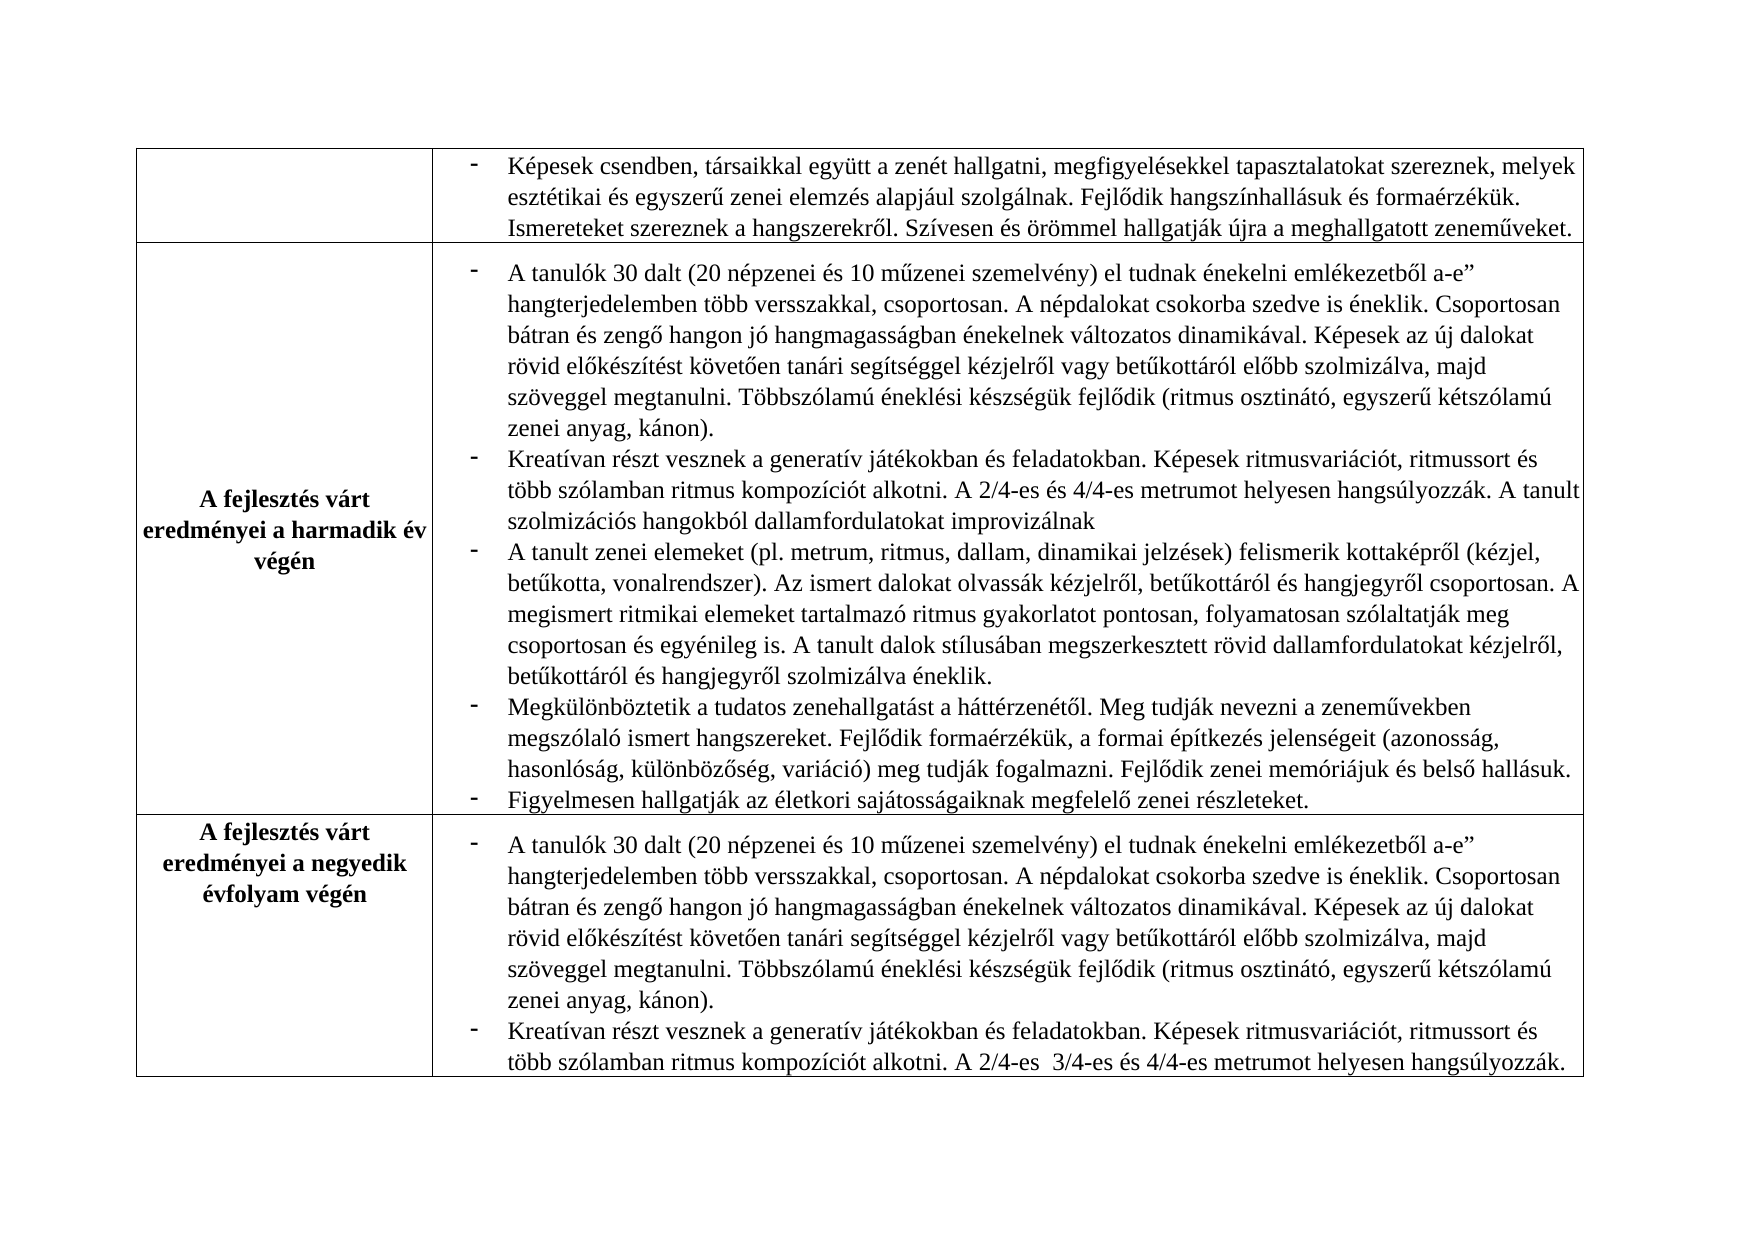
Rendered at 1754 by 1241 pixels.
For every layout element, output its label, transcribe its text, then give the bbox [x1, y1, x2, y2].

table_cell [137, 149, 432, 242]
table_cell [137, 815, 432, 1076]
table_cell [433, 815, 1583, 1076]
table_cell A tanulók 30 dalt (20 népzenei és 10 műzenei szemelvény) el tudnak énekelni emlékezetből a-e” hangterjedelemben több versszakkal, csoportosan. A népdalokat csokorba szedve is éneklik. Csoportosan bátran és zengő hangon jó hangmagasságban énekelnek változatos dinamikával. Képesek az új dalokat rövid előkészítést követően tanári segítséggel kézjelről vagy betűkottáról előbb szolmizálva, majd szöveggel megtanulni. Többszólamú éneklési készségük fejlődik (ritmus osztinátó, egyszerű kétszólamú zenei anyag, kánon). Kreatívan részt vesznek a generatív játékokban és feladatokban. Képesek ritmusvariációt, ritmussort és több szólamban ritmus kompozíciót alkotni. A 2/4-es és 4/4-es metrumot helyesen hangsúlyozzák. A tanult szolmizációs hangokból dallamfordulatokat improvizálnak A tanult zenei elemeket (pl. metrum, ritmus, dallam, dinamikai jelzések) felismerik kottaképről (kézjel, betűkotta, vonalrendszer). Az ismert dalokat olvassák kézjelről, betűkottáról és hangjegyről csoportosan. A megismert ritmikai elemeket tartalmazó ritmus gyakorlatot pontosan, folyamatosan szólaltatják meg csoportosan és egyénileg is. A tanult dalok stílusában megszerkesztett rövid dallamfordulatokat kézjelről, betűkottáról és hangjegyről szolmizálva éneklik. Megkülönböztetik a tudatos zenehallgatást a háttérzenétől. Meg tudják nevezni a zeneművekben megszólaló ismert hangszereket. Fejlődik formaérzékük, a formai építkezés jelenségeit (azonosság, hasonlóság, különbözőség, variáció) meg tudják fogalmazni. Fejlődik zenei memóriájuk és belső hallásuk. Figyelmesen hallgatják az életkori sajátosságaiknak megfelelő zenei részleteket. [433, 243, 1583, 814]
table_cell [433, 149, 1583, 242]
table_cell A fejlesztés várt eredményei a harmadik év végén [137, 243, 432, 814]
